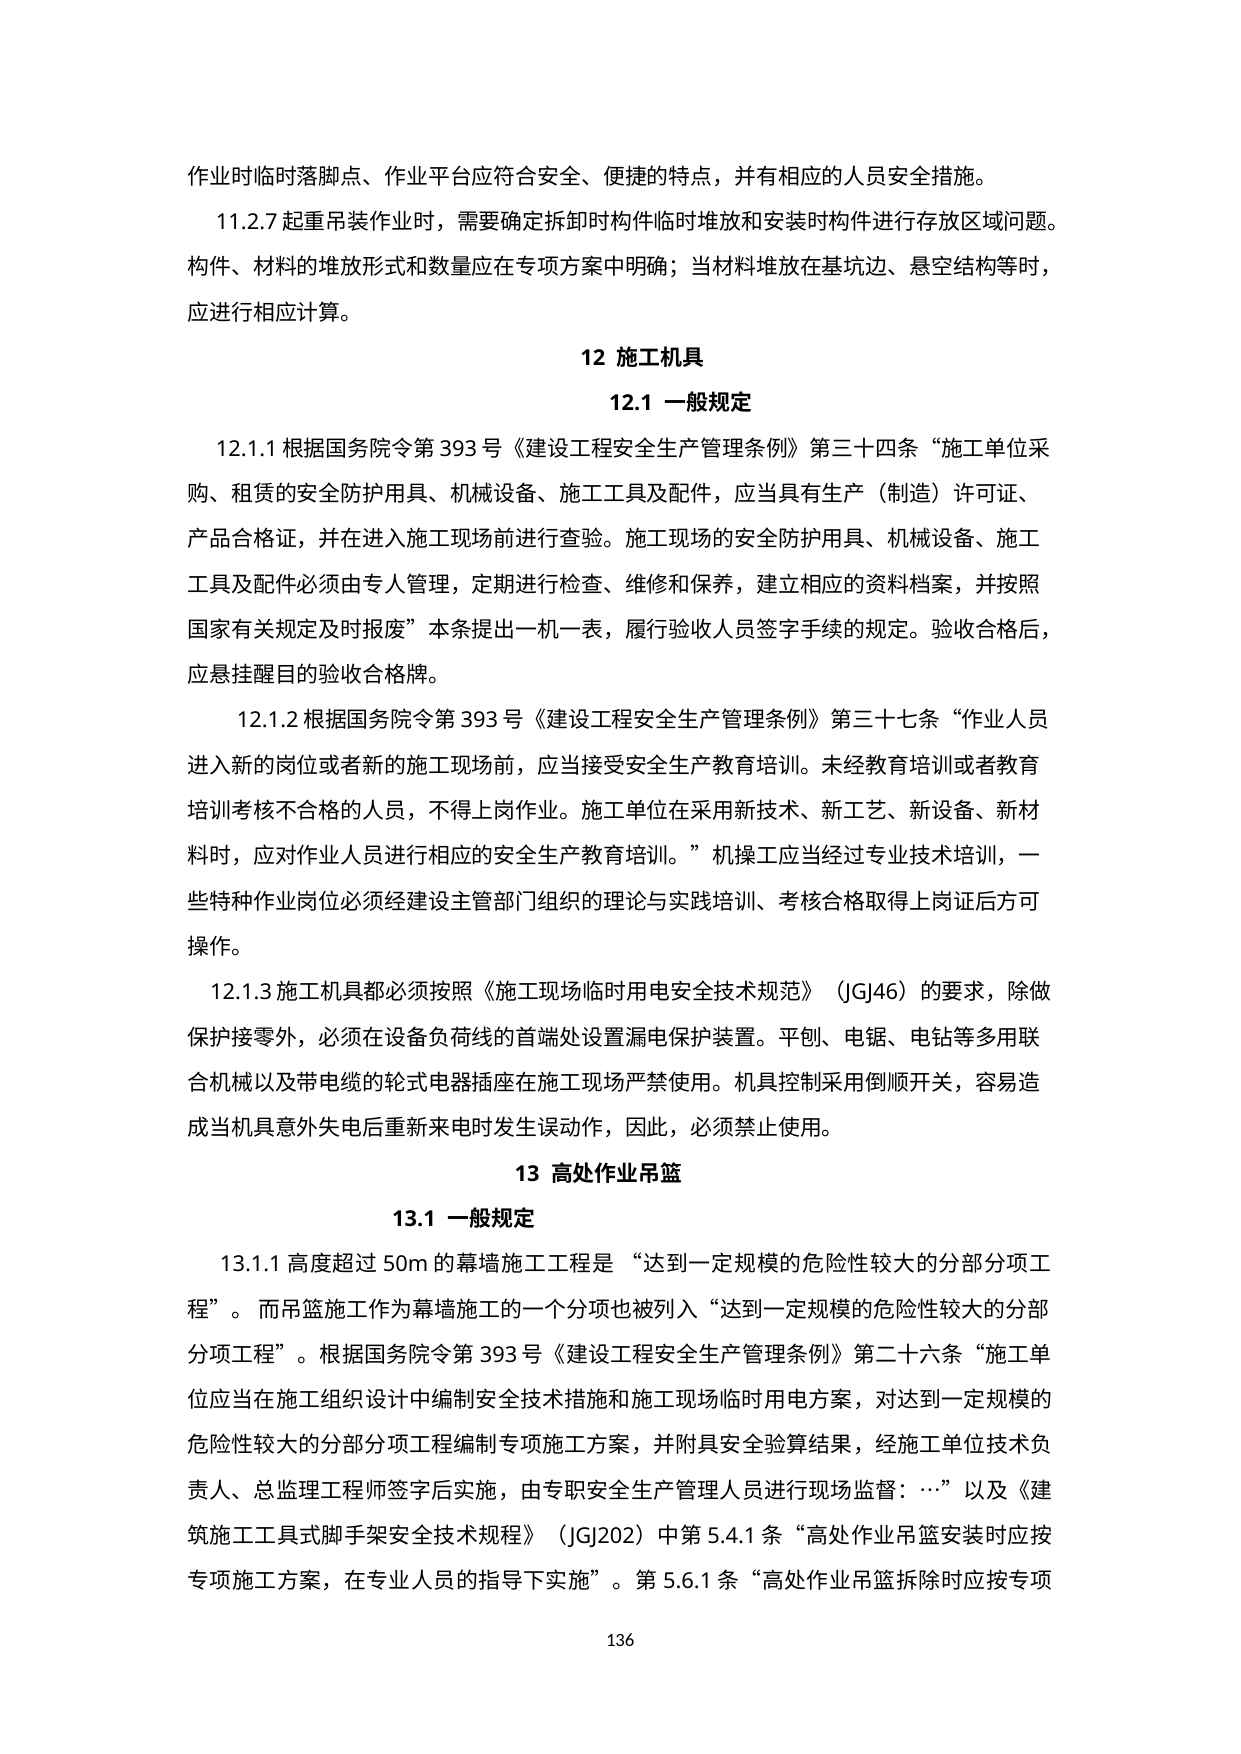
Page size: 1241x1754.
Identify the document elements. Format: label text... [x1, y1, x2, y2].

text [187, 152, 1053, 197]
text 12.1 一般规定 12.1.1根据国务院令第393号《建设工程安全生产管理条例》第三十四条“施工单位采购、租赁的安全防护用具、机械设备、施工工具及配件，应当具有生产（制造）许可证、产品合格证，并在进入施工现场前进行查验。施工现场的安全防护用具、机械设备、施工工具及配件必须由专人管理，定期进行检查、维修和保养，建立相应的资料档案，并按照国家有关规定及时报废”本条提出一机一表，履行验收人员签字手续的规定。验收合格后，应悬挂醒目的验收合格牌。 [187, 378, 1053, 696]
text 13 高处作业吊篮 13.1 一般规定 [187, 1149, 1053, 1239]
text 12 施工机具 [187, 333, 1053, 378]
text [187, 1239, 1053, 1602]
text 12.1.3施工机具都必须按照《施工现场临时用电安全技术规范》（JGJ46）的要求，除做保护接零外，必须在设备负荷线的首端处设置漏电保护装置。平刨、电锯、电钻等多用联合机械以及带电缆的轮式电器插座在施工现场严禁使用。机具控制采用倒顺开关，容易造成当机具意外失电后重新来电时发生误动作，因此，必须禁止使用。 [187, 968, 1053, 1149]
text 12.1.2根据国务院令第393号《建设工程安全生产管理条例》第三十七条“作业人员进入新的岗位或者新的施工现场前，应当接受安全生产教育培训。未经教育培训或者教育培训考核不合格的人员，不得上岗作业。施工单位在采用新技术、新工艺、新设备、新材料时，应对作业人员进行相应的安全生产教育培训。”机操工应当经过专业技术培训，一些特种作业岗位必须经建设主管部门组织的理论与实践培训、考核合格取得上岗证后方可操作。 [187, 696, 1053, 968]
text 11.2.7起重吊装作业时，需要确定拆卸时构件临时堆放和安装时构件进行存放区域问题。构件、材料的堆放形式和数量应在专项方案中明确；当材料堆放在基坑边、悬空结构等时，应进行相应计算。 [187, 197, 1053, 333]
